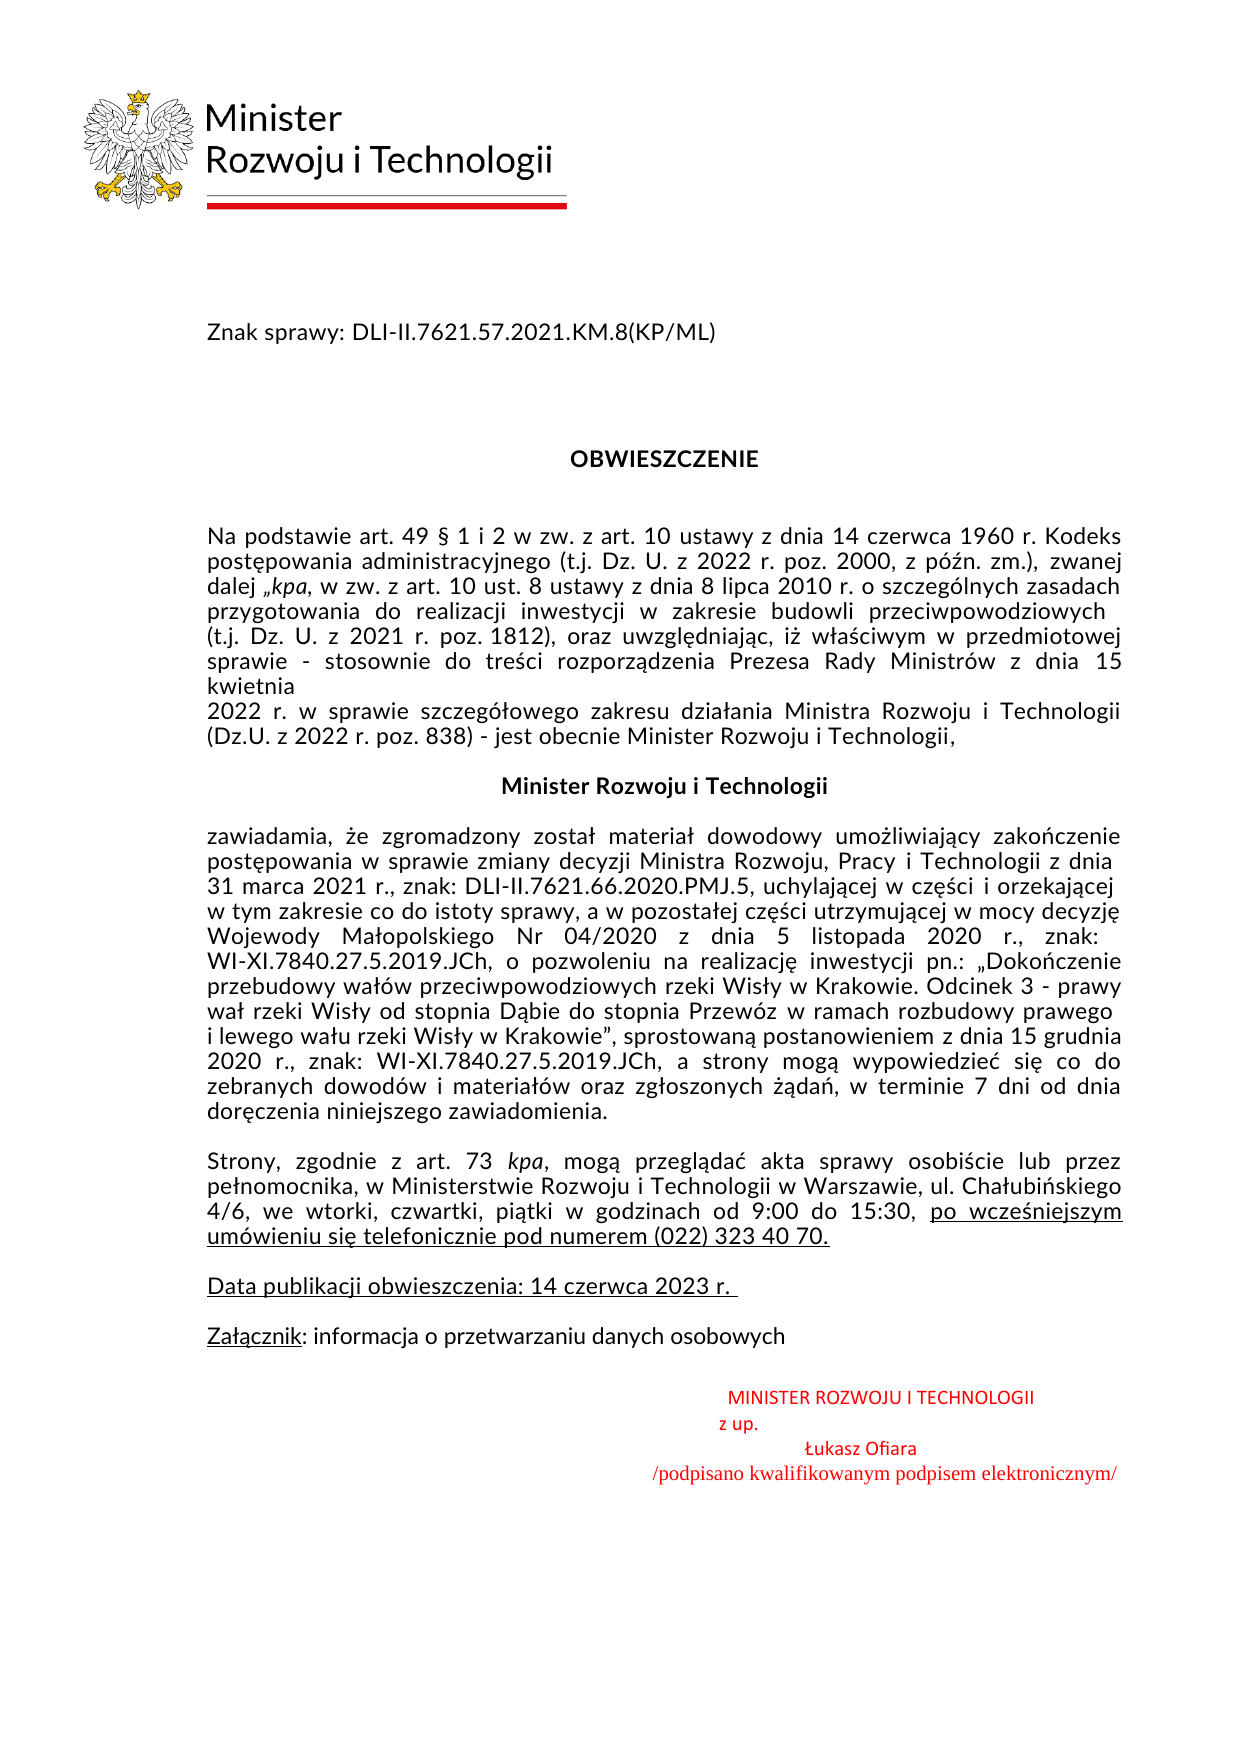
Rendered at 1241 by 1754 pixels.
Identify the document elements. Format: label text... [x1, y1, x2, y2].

text OBWIESZCZENIE [207, 447, 1122, 472]
text Minister Rozwoju i Technologii [207, 774, 1122, 799]
text Załącznik: informacja o przetwarzaniu danych osobowych [207, 1324, 1122, 1349]
text zawiadamia, że zgromadzony został materiał dowodowy umożliwiający zakończenie postępowania w sprawie zmiany decyzji Ministra Rozwoju, Pracy i Technologii z dnia 31 marca 2021 r., znak: DLI-II.7621.66.2020.PMJ.5, uchylającej w części i orzekającej w tym zakresie co do istoty sprawy, a w pozostałej części utrzymującej w mocy decyzję Wojewody Małopolskiego Nr 04/2020 z dnia 5 listopada 2020 r., znak: WI-XI.7840.27.5.2019.JCh, o pozwoleniu na realizację inwestycji pn.: „Dokończenie przebudowy wałów przeciwpowodziowych rzeki Wisły w Krakowie. Odcinek 3 - prawy wał rzeki Wisły od stopnia Dąbie do stopnia Przewóz w ramach rozbudowy prawego i lewego wału rzeki Wisły w Krakowie”, sprostowaną postanowieniem z dnia 15 grudnia 2020 r., znak: WI-XI.7840.27.5.2019.JCh, a strony mogą wypowiedzieć się co do zebranych dowodów i materiałów oraz zgłoszonych żądań, w terminie 7 dni od dnia doręczenia niniejszego zawiadomienia. [207, 824, 1122, 1124]
text Znak sprawy: DLI-II.7621.57.2021.KM.8(KP/ML) [207, 317, 1122, 345]
text Strony, zgodnie z art. 73 kpa, mogą przeglądać akta sprawy osobiście lub przez pełnomocnika, w Ministerstwie Rozwoju i Technologii w Warszawie, ul. Chałubińskiego 4/6, we wtorki, czwartki, piątki w godzinach od 9:00 do 15:30, po wcześniejszym umówieniu się telefonicznie pod numerem (022) 323 40 70. [207, 1149, 1122, 1249]
text Data publikacji obwieszczenia: 14 czerwca 2023 r. [207, 1274, 1122, 1299]
picture [74, 81, 579, 216]
text Na podstawie art. 49 § 1 i 2 w zw. z art. 10 ustawy z dnia 14 czerwca 1960 r. Kodeks postępowania administracyjnego (t.j. Dz. U. z 2022 r. poz. 2000, z późn. zm.), zwanej dalej „kpa, w zw. z art. 10 ust. 8 ustawy z dnia 8 lipca 2010 r. o szczególnych zasadach przygotowania do realizacji inwestycji w zakresie budowli przeciwpowodziowych (t.j. Dz. U. z 2021 r. poz. 1812), oraz uwzględniając, iż właściwym w przedmiotowej sprawie - stosownie do treści rozporządzenia Prezesa Rady Ministrów z dnia 15 kwietnia 2022 r. w sprawie szczegółowego zakresu działania Ministra Rozwoju i Technologii (Dz.U. z 2022 r. poz. 838) - jest obecnie Minister Rozwoju i Technologii, [207, 524, 1122, 749]
